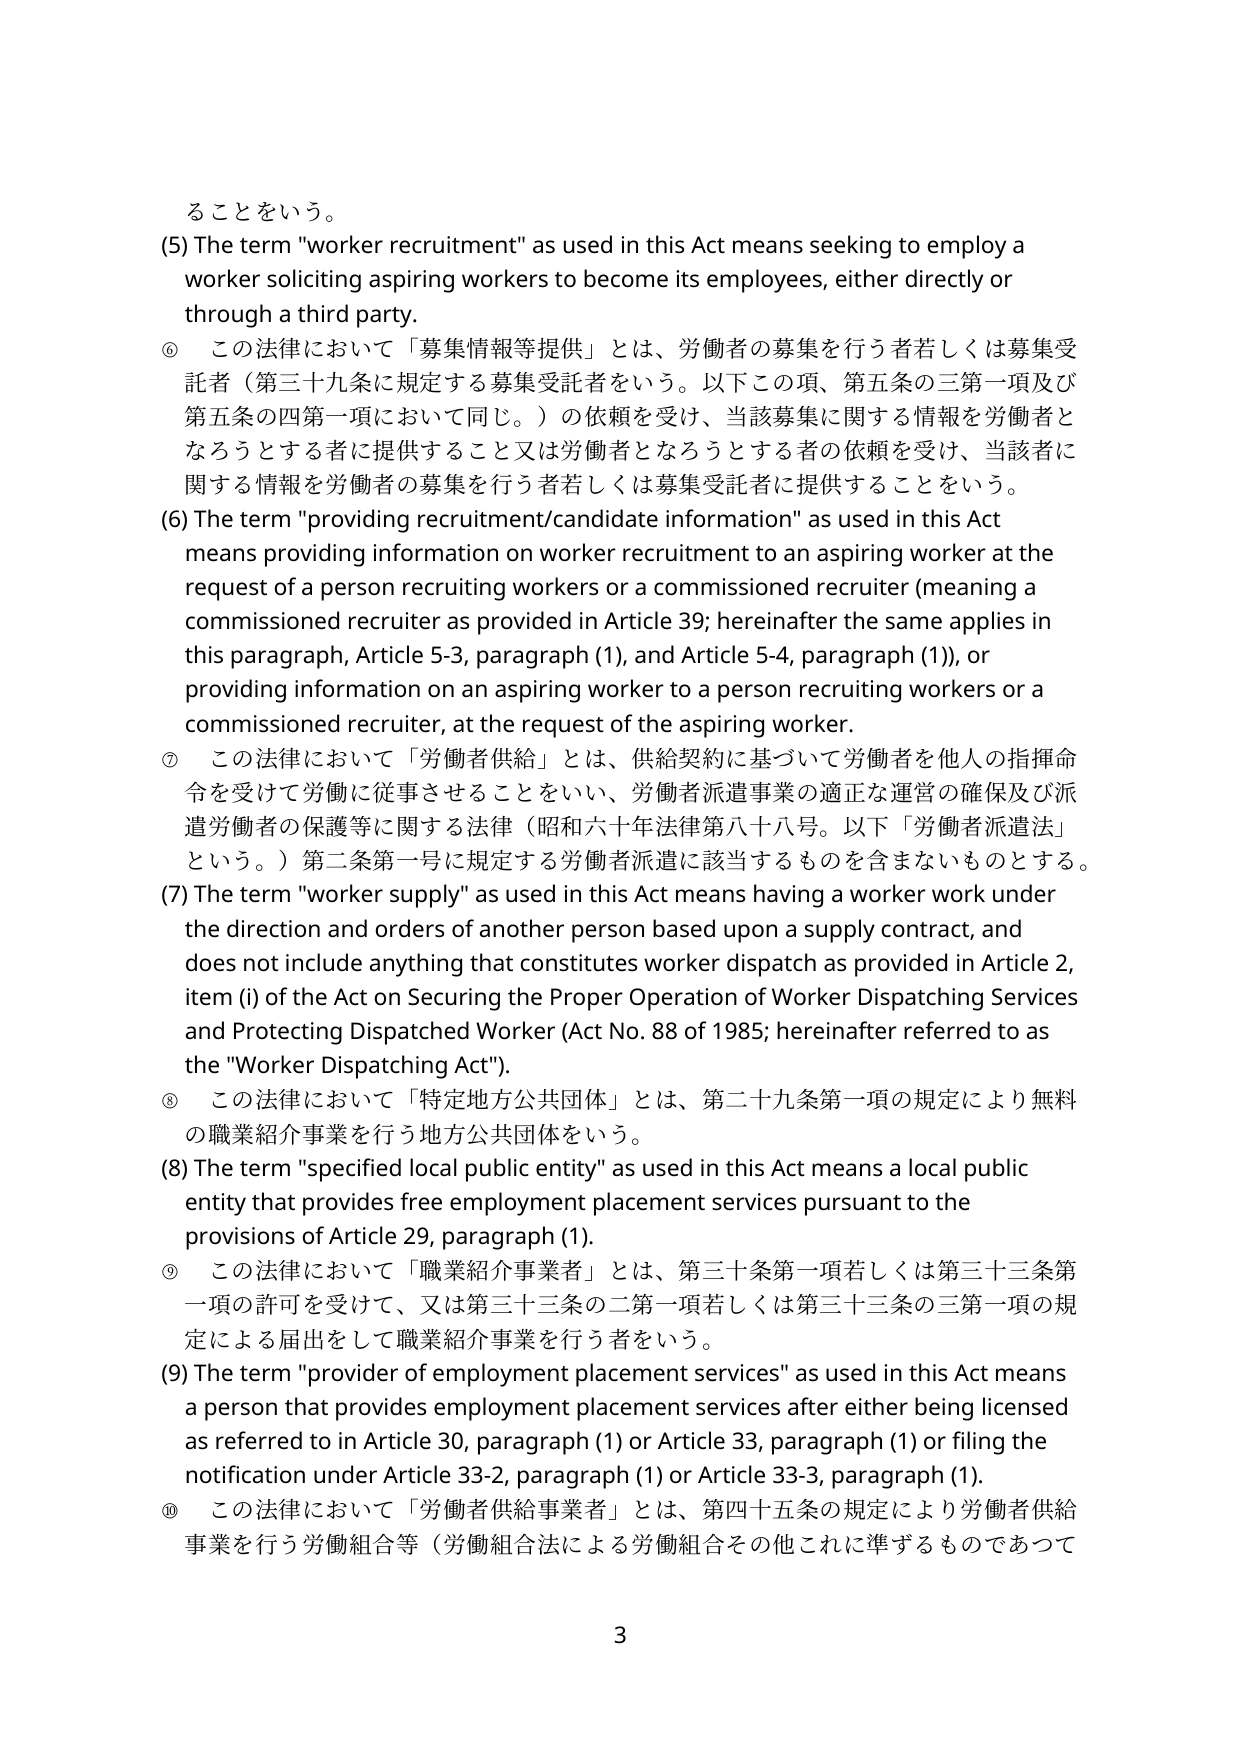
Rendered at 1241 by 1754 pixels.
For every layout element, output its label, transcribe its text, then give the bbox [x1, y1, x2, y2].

text (5) The term "worker recruitment" as used in this Act means seeking to employ a worker soliciting aspiring workers to become its employees, either directly or through a third party. [161, 228, 1079, 330]
text ⑨ この法律において「職業紹介事業者」とは、第三十条第一項若しくは第三十三条第一項の許可を受けて、又は第三十三条の二第一項若しくは第三十三条の三第一項の規定による届出をして職業紹介事業を行う者をいう。 [161, 1253, 1079, 1355]
text (8) The term "specified local public entity" as used in this Act means a local public entity that provides free employment placement services pursuant to the provisions of Article 29, paragraph (1). [161, 1150, 1079, 1253]
text (7) The term "worker supply" as used in this Act means having a worker work under the direction and orders of another person based upon a supply contract, and does not include anything that constitutes worker dispatch as provided in Article 2, item (i) of the Act on Securing the Proper Operation of Worker Dispatching Services and Protecting Dispatched Worker (Act No. 88 of 1985; hereinafter referred to as the "Worker Dispatching Act"). [161, 877, 1079, 1082]
text (6) The term "providing recruitment/candidate information" as used in this Act means providing information on worker recruitment to an aspiring worker at the request of a person recruiting workers or a commissioned recruiter (meaning a commissioned recruiter as provided in Article 39; hereinafter the same applies in this paragraph, Article 5-3, paragraph (1), and Article 5-4, paragraph (1)), or providing information on an aspiring worker to a person recruiting workers or a commissioned recruiter, at the request of the aspiring worker. [161, 501, 1079, 740]
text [161, 194, 1079, 228]
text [161, 1492, 1079, 1560]
text (9) The term "provider of employment placement services" as used in this Act means a person that provides employment placement services after either being licensed as referred to in Article 30, paragraph (1) or Article 33, paragraph (1) or filing the notification under Article 33-2, paragraph (1) or Article 33-3, paragraph (1). [161, 1355, 1079, 1492]
text ⑧ この法律において「特定地方公共団体」とは、第二十九条第一項の規定により無料の職業紹介事業を行う地方公共団体をいう。 [161, 1082, 1079, 1150]
text ⑦ この法律において「労働者供給」とは、供給契約に基づいて労働者を他人の指揮命令を受けて労働に従事させることをいい、労働者派遣事業の適正な運営の確保及び派遣労働者の保護等に関する法律（昭和六十年法律第八十八号。以下「労働者派遣法」という。）第二条第一号に規定する労働者派遣に該当するものを含まないものとする。 [161, 740, 1079, 877]
text ⑥ この法律において「募集情報等提供」とは、労働者の募集を行う者若しくは募集受託者（第三十九条に規定する募集受託者をいう。以下この項、第五条の三第一項及び第五条の四第一項において同じ。）の依頼を受け、当該募集に関する情報を労働者となろうとする者に提供すること又は労働者となろうとする者の依頼を受け、当該者に関する情報を労働者の募集を行う者若しくは募集受託者に提供することをいう。 [161, 330, 1079, 501]
